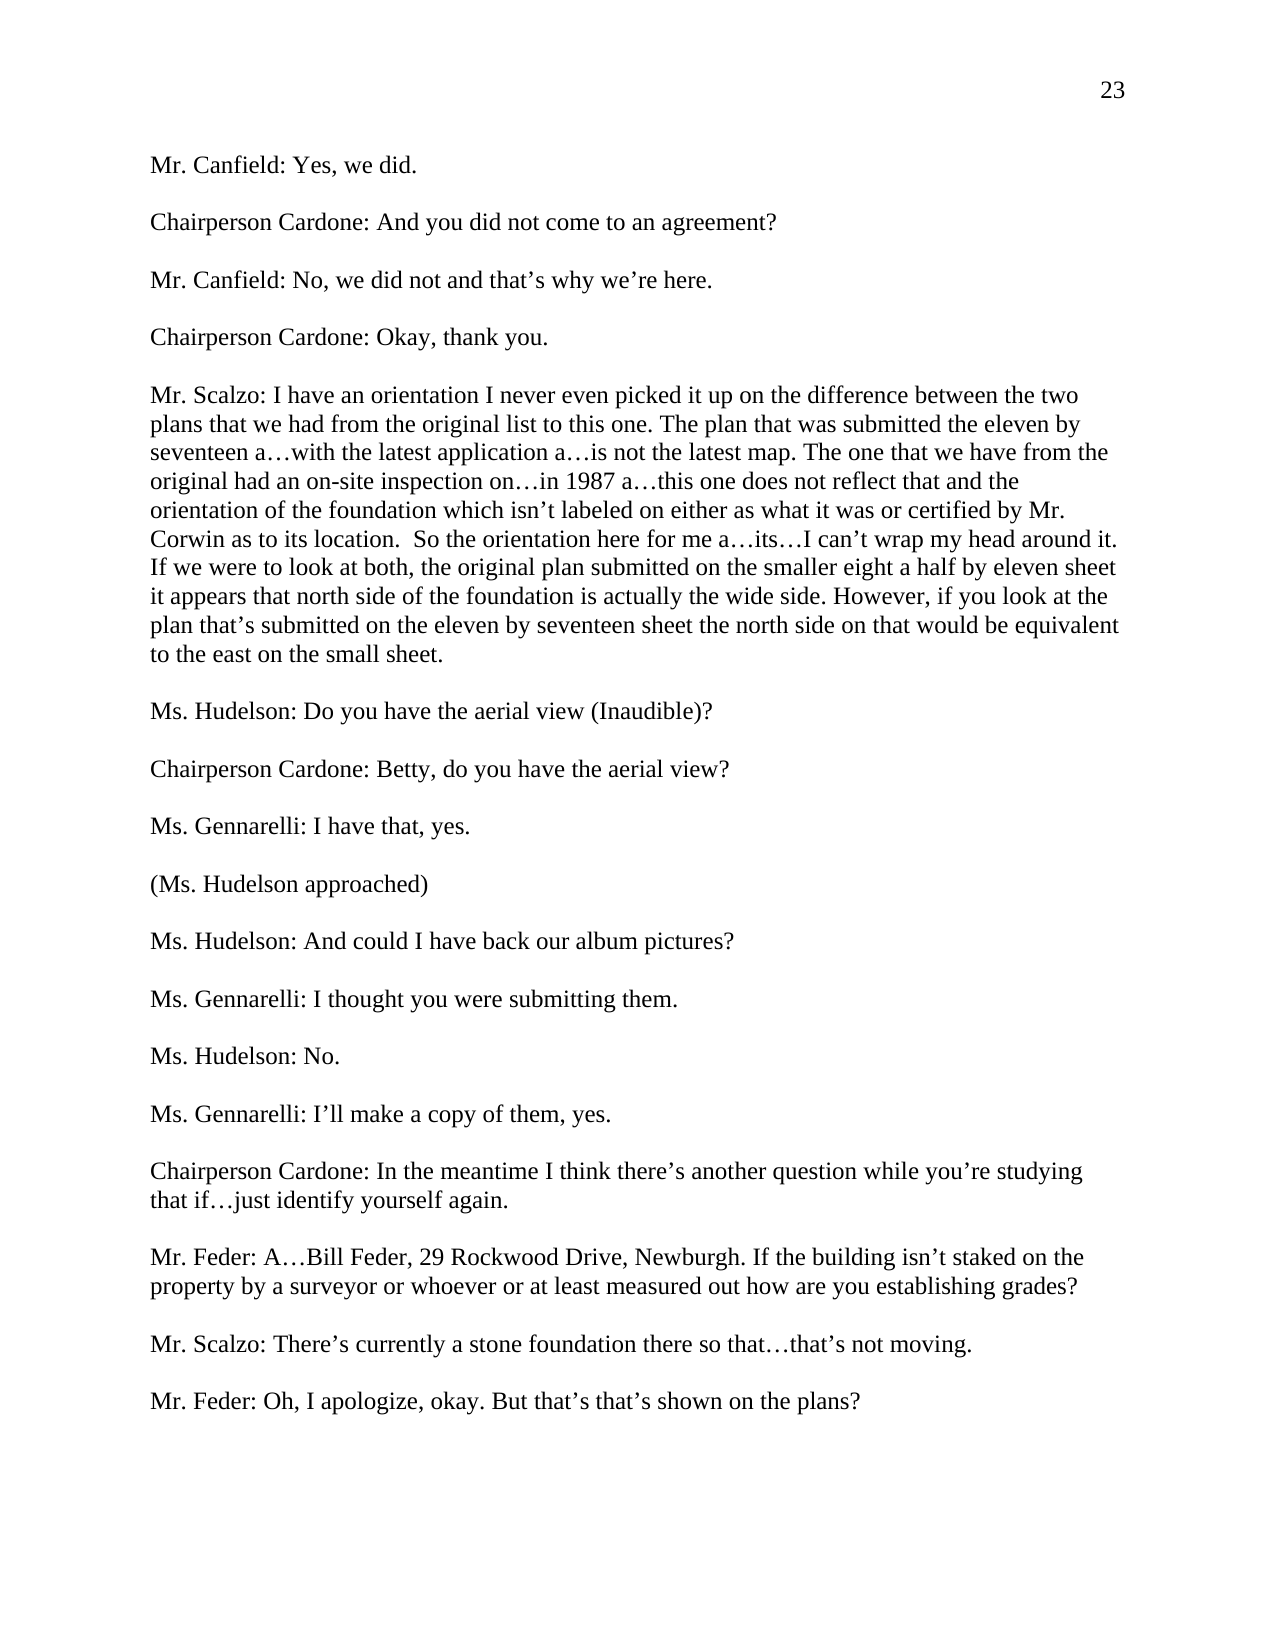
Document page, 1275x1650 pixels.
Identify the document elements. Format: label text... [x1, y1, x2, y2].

text Ms. Hudelson: No. [150, 1041, 1125, 1070]
text Mr. Canfield: Yes, we did. [150, 150, 1125, 179]
text Mr. Scalzo: There’s currently a stone foundation there so that…that’s not moving. [150, 1329, 1125, 1357]
text Mr. Feder: Oh, I apologize, okay. But that’s that’s shown on the plans? [150, 1386, 1125, 1415]
text Ms. Gennarelli: I’ll make a copy of them, yes. [150, 1099, 1125, 1127]
text Ms. Gennarelli: I thought you were submitting them. [150, 984, 1125, 1012]
text Chairperson Cardone: Betty, do you have the aerial view? [150, 754, 1125, 782]
text Ms. Hudelson: Do you have the aerial view (Inaudible)? [150, 696, 1125, 725]
text Mr. Feder: A…Bill Feder, 29 Rockwood Drive, Newburgh. If the building isn’t staked on the property by a surveyor or whoever or at least measured out how are you establishing grades? [150, 1242, 1125, 1300]
text Ms. Hudelson: And could I have back our album pictures? [150, 926, 1125, 955]
text Chairperson Cardone: In the meantime I think there’s another question while you’re studying that if…just identify yourself again. [150, 1156, 1125, 1214]
text Chairperson Cardone: And you did not come to an agreement? [150, 207, 1125, 236]
text Mr. Canfield: No, we did not and that’s why we’re here. [150, 265, 1125, 294]
text Ms. Gennarelli: I have that, yes. [150, 811, 1125, 840]
text Chairperson Cardone: Okay, thank you. [150, 322, 1125, 351]
text (Ms. Hudelson approached) [150, 869, 1125, 897]
text Mr. Scalzo: I have an orientation I never even picked it up on the difference between the two plans that we had from the original list to this one. The plan that was submitted the eleven by seventeen a…with the latest application a…is not the latest map. The one that we have from the original had an on-site inspection on…in 1987 a…this one does not reflect that and the orientation of the foundation which isn’t labeled on either as what it was or certified by Mr. Corwin as to its location. So the orientation here for me a…its…I can’t wrap my head around it. If we were to look at both, the original plan submitted on the smaller eight a half by eleven sheet it appears that north side of the foundation is actually the wide side. However, if you look at the plan that’s submitted on the eleven by seventeen sheet the north side on that would be equivalent to the east on the small sheet. [150, 380, 1125, 667]
